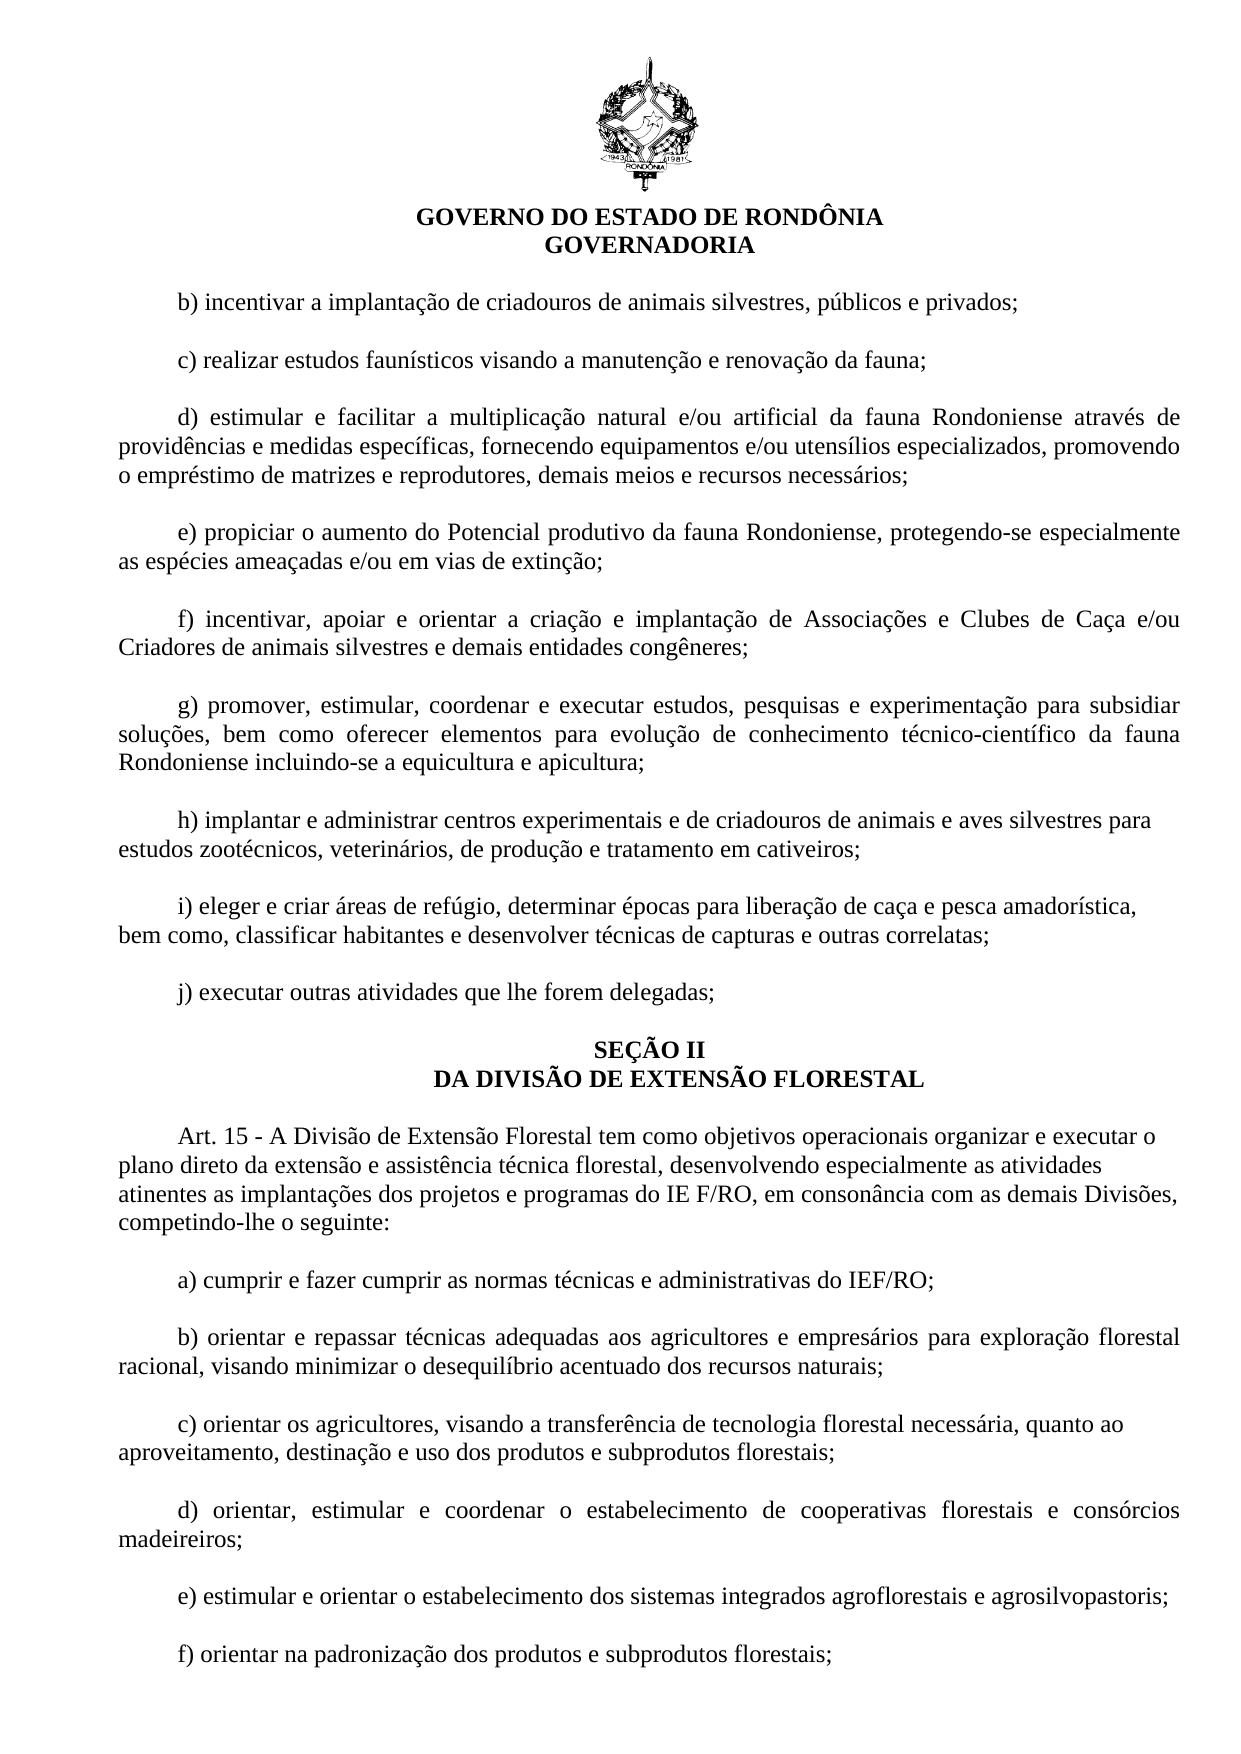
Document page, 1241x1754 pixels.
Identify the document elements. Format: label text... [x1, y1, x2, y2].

text e) propiciar o aumento do Potencial produtivo da fauna Rondoniense, protegendo-se especialmente as espécies ameaçadas e/ou em vias de extinção; [118, 517, 1181, 575]
text g) promover, estimular, coordenar e executar estudos, pesquisas e experimentação para subsidiar soluções, bem como oferecer elementos para evolução de conhecimento técnico-científico da fauna Rondoniense incluindo-se a equicultura e apicultura; [118, 690, 1181, 776]
text SEÇÃO II [118, 1035, 1181, 1064]
text d) estimular e facilitar a multiplicação natural e/ou artificial da fauna Rondoniense através de providências e medidas específicas, fornecendo equipamentos e/ou utensílios especializados, promovendo o empréstimo de matrizes e reprodutores, demais meios e recursos necessários; [118, 402, 1181, 489]
text i) eleger e criar áreas de refúgio, determinar épocas para liberação de caça e pesca amadorística, bem como, classificar habitantes e desenvolver técnicas de capturas e outras correlatas; [118, 891, 1181, 949]
text b) orientar e repassar técnicas adequadas aos agricultores e empresários para exploração florestal racional, visando minimizar o desequilíbrio acentuado dos recursos naturais; [118, 1322, 1181, 1380]
text f) orientar na padronização dos produtos e subprodutos florestais; [118, 1639, 1181, 1667]
text a) cumprir e fazer cumprir as normas técnicas e administrativas do IEF/RO; [118, 1265, 1181, 1294]
text DA DIVISÃO DE EXTENSÃO FLORESTAL [118, 1064, 1181, 1092]
text j) executar outras atividades que lhe forem delegadas; [118, 977, 1181, 1006]
text b) incentivar a implantação de criadouros de animais silvestres, públicos e privados; [118, 287, 1181, 316]
text d) orientar, estimular e coordenar o estabelecimento de cooperativas florestais e consórcios madeireiros; [118, 1495, 1181, 1552]
text h) implantar e administrar centros experimentais e de criadouros de animais e aves silvestres para estudos zootécnicos, veterinários, de produção e tratamento em cativeiros; [118, 805, 1181, 862]
text f) incentivar, apoiar e orientar a criação e implantação de Associações e Clubes de Caça e/ou Criadores de animais silvestres e demais entidades congêneres; [118, 604, 1181, 661]
text Art. 15 - A Divisão de Extensão Florestal tem como objetivos operacionais organizar e executar o plano direto da extensão e assistência técnica florestal, desenvolvendo especialmente as atividades atinentes as implantações dos projetos e programas do IE F/RO, em consonância com as demais Divisões, competindo-lhe o seguinte: [118, 1121, 1181, 1236]
text e) estimular e orientar o estabelecimento dos sistemas integrados agroflorestais e agrosilvopastoris; [118, 1581, 1181, 1610]
text c) orientar os agricultores, visando a transferência de tecnologia florestal necessária, quanto ao aproveitamento, destinação e uso dos produtos e subprodutos florestais; [118, 1409, 1181, 1466]
text c) realizar estudos faunísticos visando a manutenção e renovação da fauna; [118, 345, 1181, 374]
